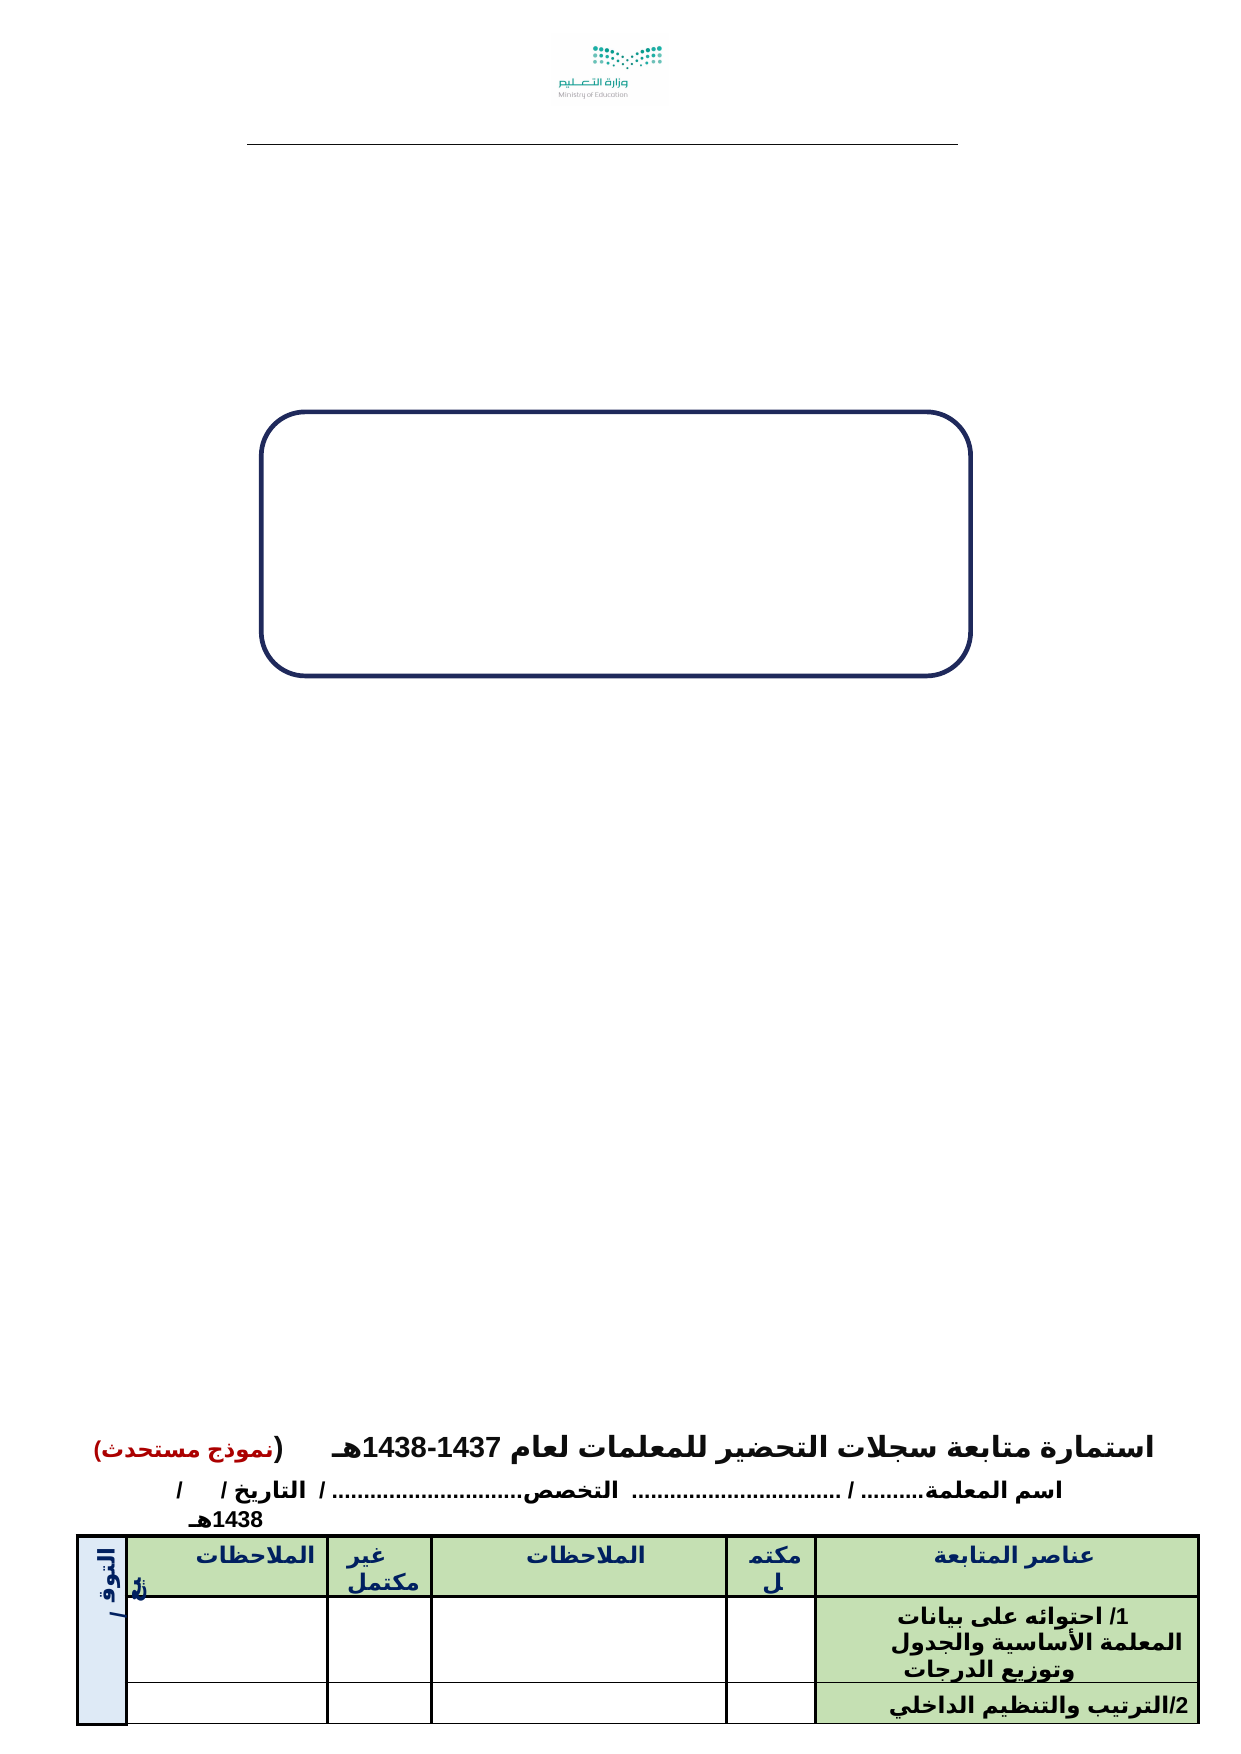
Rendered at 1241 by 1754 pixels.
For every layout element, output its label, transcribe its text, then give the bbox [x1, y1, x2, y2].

table_cell [329, 1683, 430, 1723]
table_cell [817, 1683, 1197, 1723]
table_cell [728, 1683, 814, 1723]
table_header غير مكتمل [329, 1538, 430, 1595]
table_header الملاحظات [433, 1538, 725, 1595]
table_cell [433, 1683, 725, 1723]
text اسم المعلمة.......... / ................................. التخصص.............................. / التاريخ / / 1438هـ [176, 1477, 1166, 1532]
table_cell [433, 1598, 725, 1682]
subtitle استمارة متابعة سجلات التحضير للمعلمات لعام 1437-1438هـ (نموذج مستحدث) [75, 1430, 1166, 1464]
picture [551, 33, 670, 106]
table_header الملاحظات [128, 1538, 326, 1595]
table_header عناصر المتابعة [817, 1538, 1197, 1595]
table_cell [329, 1598, 430, 1682]
table_cell 1/ احتوائه على بيانات المعلمة الأساسية والجدول وتوزيع الدرجات [817, 1598, 1197, 1682]
table_header مكتمل [728, 1538, 814, 1595]
table_header [79, 1538, 125, 1723]
table_cell [728, 1598, 814, 1682]
table_cell [128, 1598, 326, 1682]
table_cell [128, 1683, 326, 1723]
